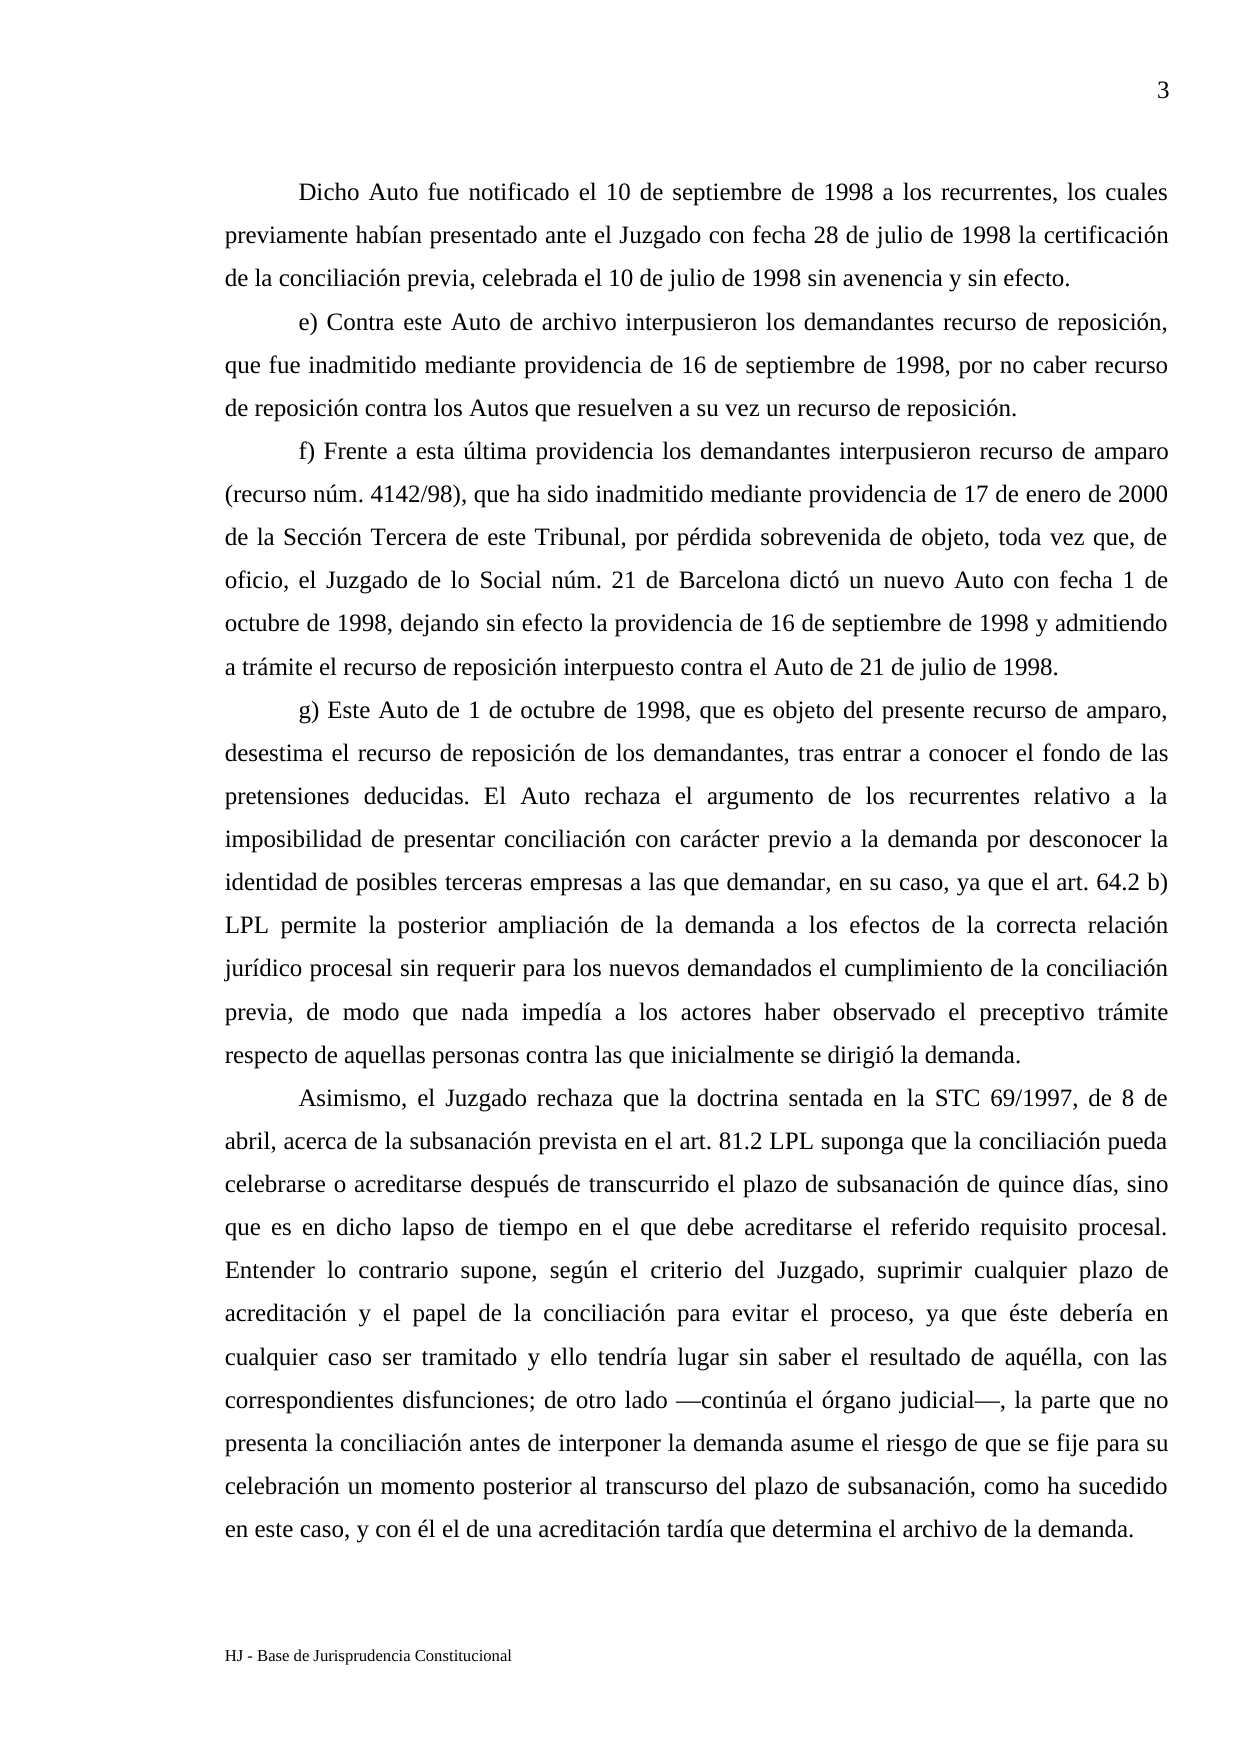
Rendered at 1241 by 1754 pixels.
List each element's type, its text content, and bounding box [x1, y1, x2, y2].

text e) Contra este Auto de archivo interpusieron los demandantes recurso de reposición, que fue inadmitido mediante providencia de 16 de septiembre de 1998, por no caber recurso de reposición contra los Autos que resuelven a su vez un recurso de reposición. [224, 307, 1169, 422]
text Asimismo, el Juzgado rechaza que la doctrina sentada en la STC 69/1997, de 8 de abril, acerca de la subsanación prevista en el art. 81.2 LPL suponga que la conciliación pueda celebrarse o acreditarse después de transcurrido el plazo de subsanación de quince días, sino que es en dicho lapso de tiempo en el que debe acreditarse el referido requisito procesal. Entender lo contrario supone, según el criterio del Juzgado, suprimir cualquier plazo de acreditación y el papel de la conciliación para evitar el proceso, ya que éste debería en cualquier caso ser tramitado y ello tendría lugar sin saber el resultado de aquélla, con las correspondientes disfunciones; de otro lado —continúa el órgano judicial—, la parte que no presenta la conciliación antes de interponer la demanda asume el riesgo de que se fije para su celebración un momento posterior al transcurso del plazo de subsanación, como ha sucedido en este caso, y con él el de una acreditación tardía que determina el archivo de la demanda. [224, 1083, 1169, 1543]
text f) Frente a esta última providencia los demandantes interpusieron recurso de amparo (recurso núm. 4142/98), que ha sido inadmitido mediante providencia de 17 de enero de 2000 de la Sección Tercera de este Tribunal, por pérdida sobrevenida de objeto, toda vez que, de oficio, el Juzgado de lo Social núm. 21 de Barcelona dictó un nuevo Auto con fecha 1 de octubre de 1998, dejando sin efecto la providencia de 16 de septiembre de 1998 y admitiendo a trámite el recurso de reposición interpuesto contra el Auto de 21 de julio de 1998. [224, 436, 1169, 680]
text g) Este Auto de 1 de octubre de 1998, que es objeto del presente recurso de amparo, desestima el recurso de reposición de los demandantes, tras entrar a conocer el fondo de las pretensiones deducidas. El Auto rechaza el argumento de los recurrentes relativo a la imposibilidad de presentar conciliación con carácter previo a la demanda por desconocer la identidad de posibles terceras empresas a las que demandar, en su caso, ya que el art. 64.2 b) LPL permite la posterior ampliación de la demanda a los efectos de la correcta relación jurídico procesal sin requerir para los nuevos demandados el cumplimiento de la conciliación previa, de modo que nada impedía a los actores haber observado el preceptivo trámite respecto de aquellas personas contra las que inicialmente se dirigió la demanda. [224, 695, 1169, 1068]
text Dicho Auto fue notificado el 10 de septiembre de 1998 a los recurrentes, los cuales previamente habían presentado ante el Juzgado con fecha 28 de julio de 1998 la certificación de la conciliación previa, celebrada el 10 de julio de 1998 sin avenencia y sin efecto. [224, 177, 1169, 292]
